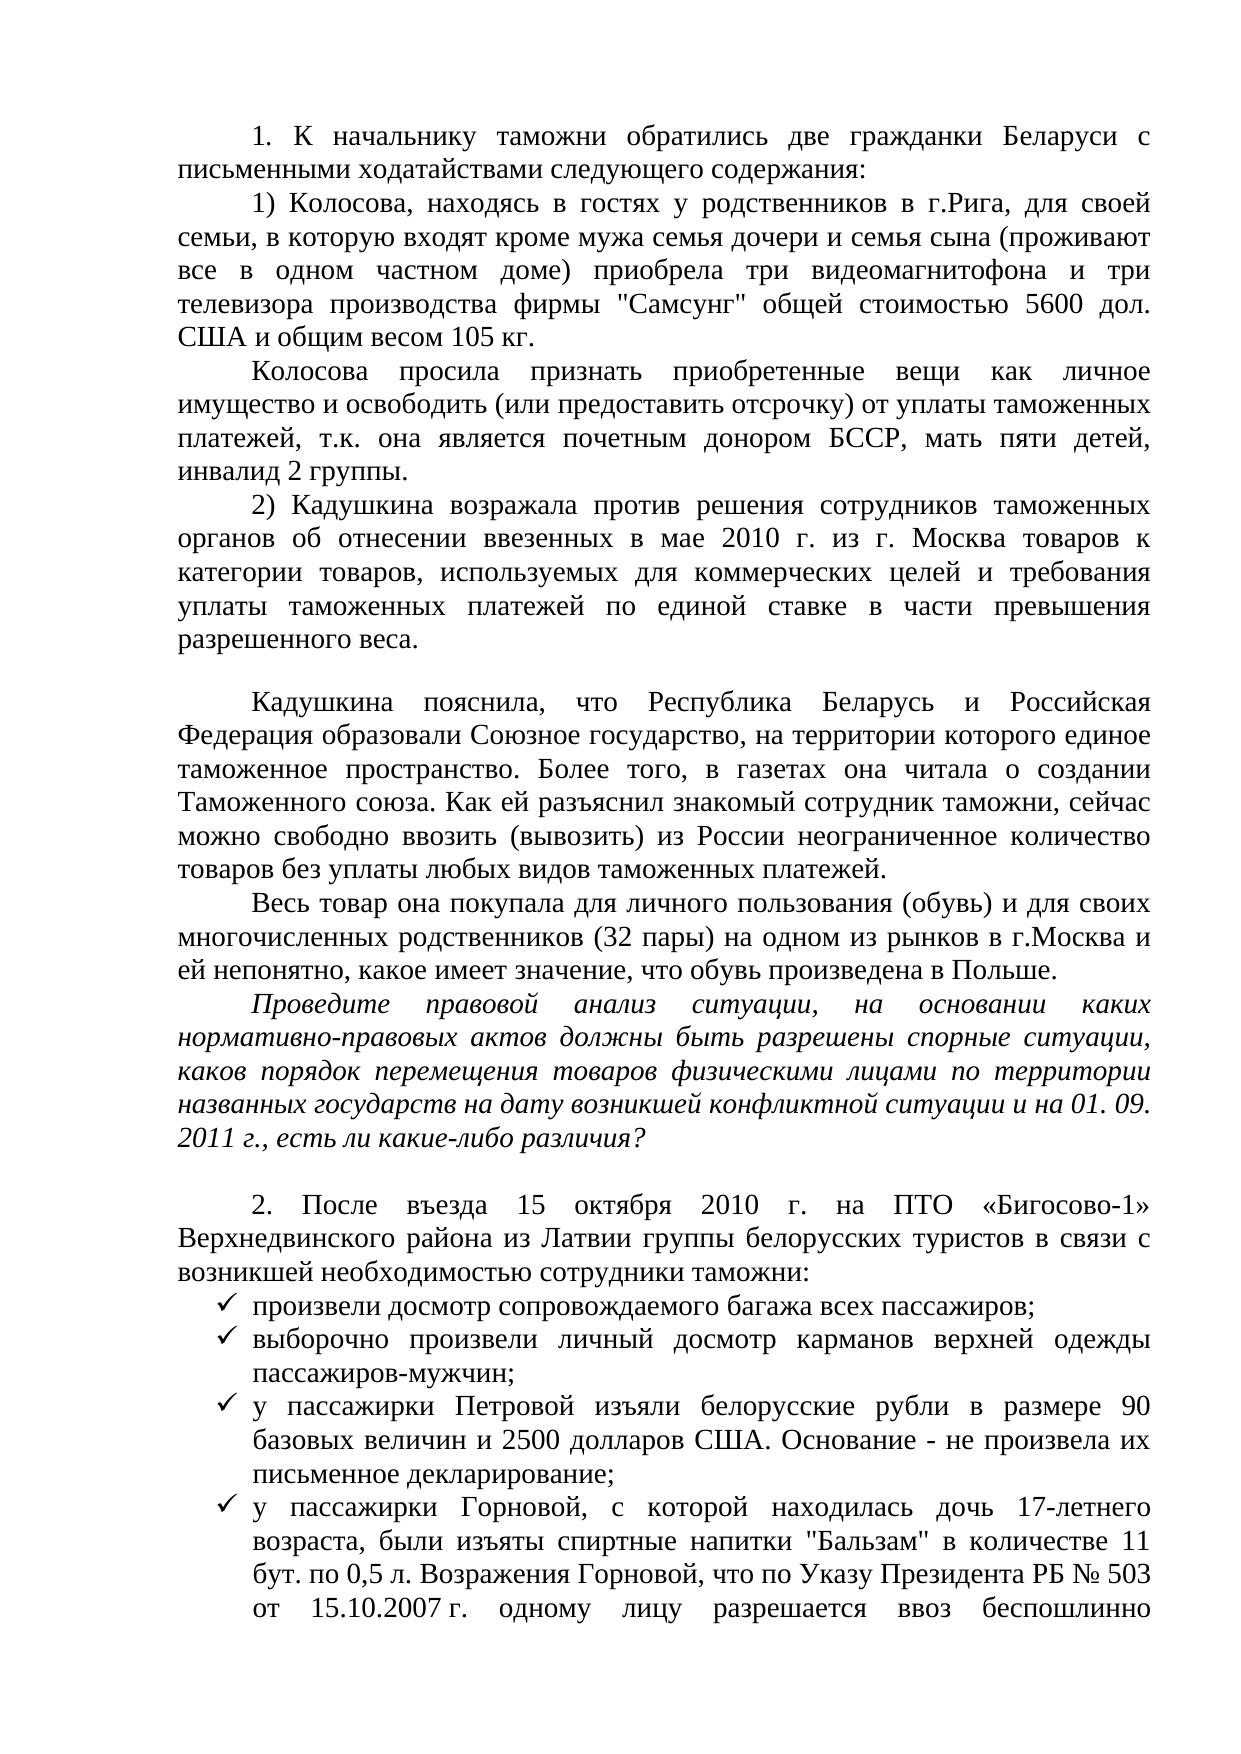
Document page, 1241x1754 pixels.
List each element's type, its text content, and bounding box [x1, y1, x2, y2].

list выборочно произвели личный досмотр карманов верхней одежды пассажиров-мужчин; [215, 1321, 1152, 1388]
text Кадушкина пояснила, что Республика Беларусь и Российская Федерация образовали Союзное государство, на территории которого единое таможенное пространство. Более того, в газетах она читала о создании Таможенного союза. Как ей разъяснил знакомый сотрудник таможни, сейчас можно свободно ввозить (вывозить) из России неограниченное количество товаров без уплаты любых видов таможенных платежей. [177, 684, 1152, 885]
text 1) Колосова, находясь в гостях у родственников в г.Рига, для своей семьи, в которую входят кроме мужа семья дочери и семья сына (проживают все в одном частном доме) приобрела три видеомагнитофона и три телевизора производства фирмы "Самсунг" общей стоимостью 5600 дол. США и общим весом 105 кг. [177, 185, 1152, 353]
text Проведите правовой анализ ситуации, на основании каких нормативно-правовых актов должны быть разрешены спорные ситуации, каков порядок перемещения товаров физическими лицами по территории названных государств на дату возникшей конфликтной ситуации и на 01. 09. 2011 г., есть ли какие-либо различия? [177, 986, 1152, 1153]
text Колосова просила признать приобретенные вещи как личное имущество и освободить (или предоставить отсрочку) от уплаты таможенных платежей, т.к. она является почетным донором БССР, мать пяти детей, инвалид 2 группы. [177, 353, 1152, 487]
list произвели досмотр сопровождаемого багажа всех пассажиров; [215, 1288, 1152, 1321]
text 2. После въезда 15 октября 2010 г. на ПТО «Бигосово-1» Верхнедвинского района из Латвии группы белорусских туристов в связи с возникшей необходимостью сотрудники таможни: [177, 1187, 1152, 1288]
text Весь товар она покупала для личного пользования (обувь) и для своих многочисленных родственников (32 пары) на одном из рынков в г.Москва и ей непонятно, какое имеет значение, что обувь произведена в Польше. [177, 885, 1152, 986]
text 2) Кадушкина возражала против решения сотрудников таможенных органов об отнесении ввезенных в мае 2010 г. из г. Москва товаров к категории товаров, используемых для коммерческих целей и требования уплаты таможенных платежей по единой ставке в части превышения разрешенного веса. [177, 487, 1152, 655]
subtitle 1. К начальнику таможни обратились две гражданки Беларуси с письменными ходатайствами следующего содержания: [177, 118, 1152, 185]
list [215, 1489, 1152, 1623]
list у пассажирки Петровой изъяли белорусские рубли в размере 90 базовых величин и 2500 долларов США. Основание - не произвела их письменное декларирование; [215, 1388, 1152, 1489]
